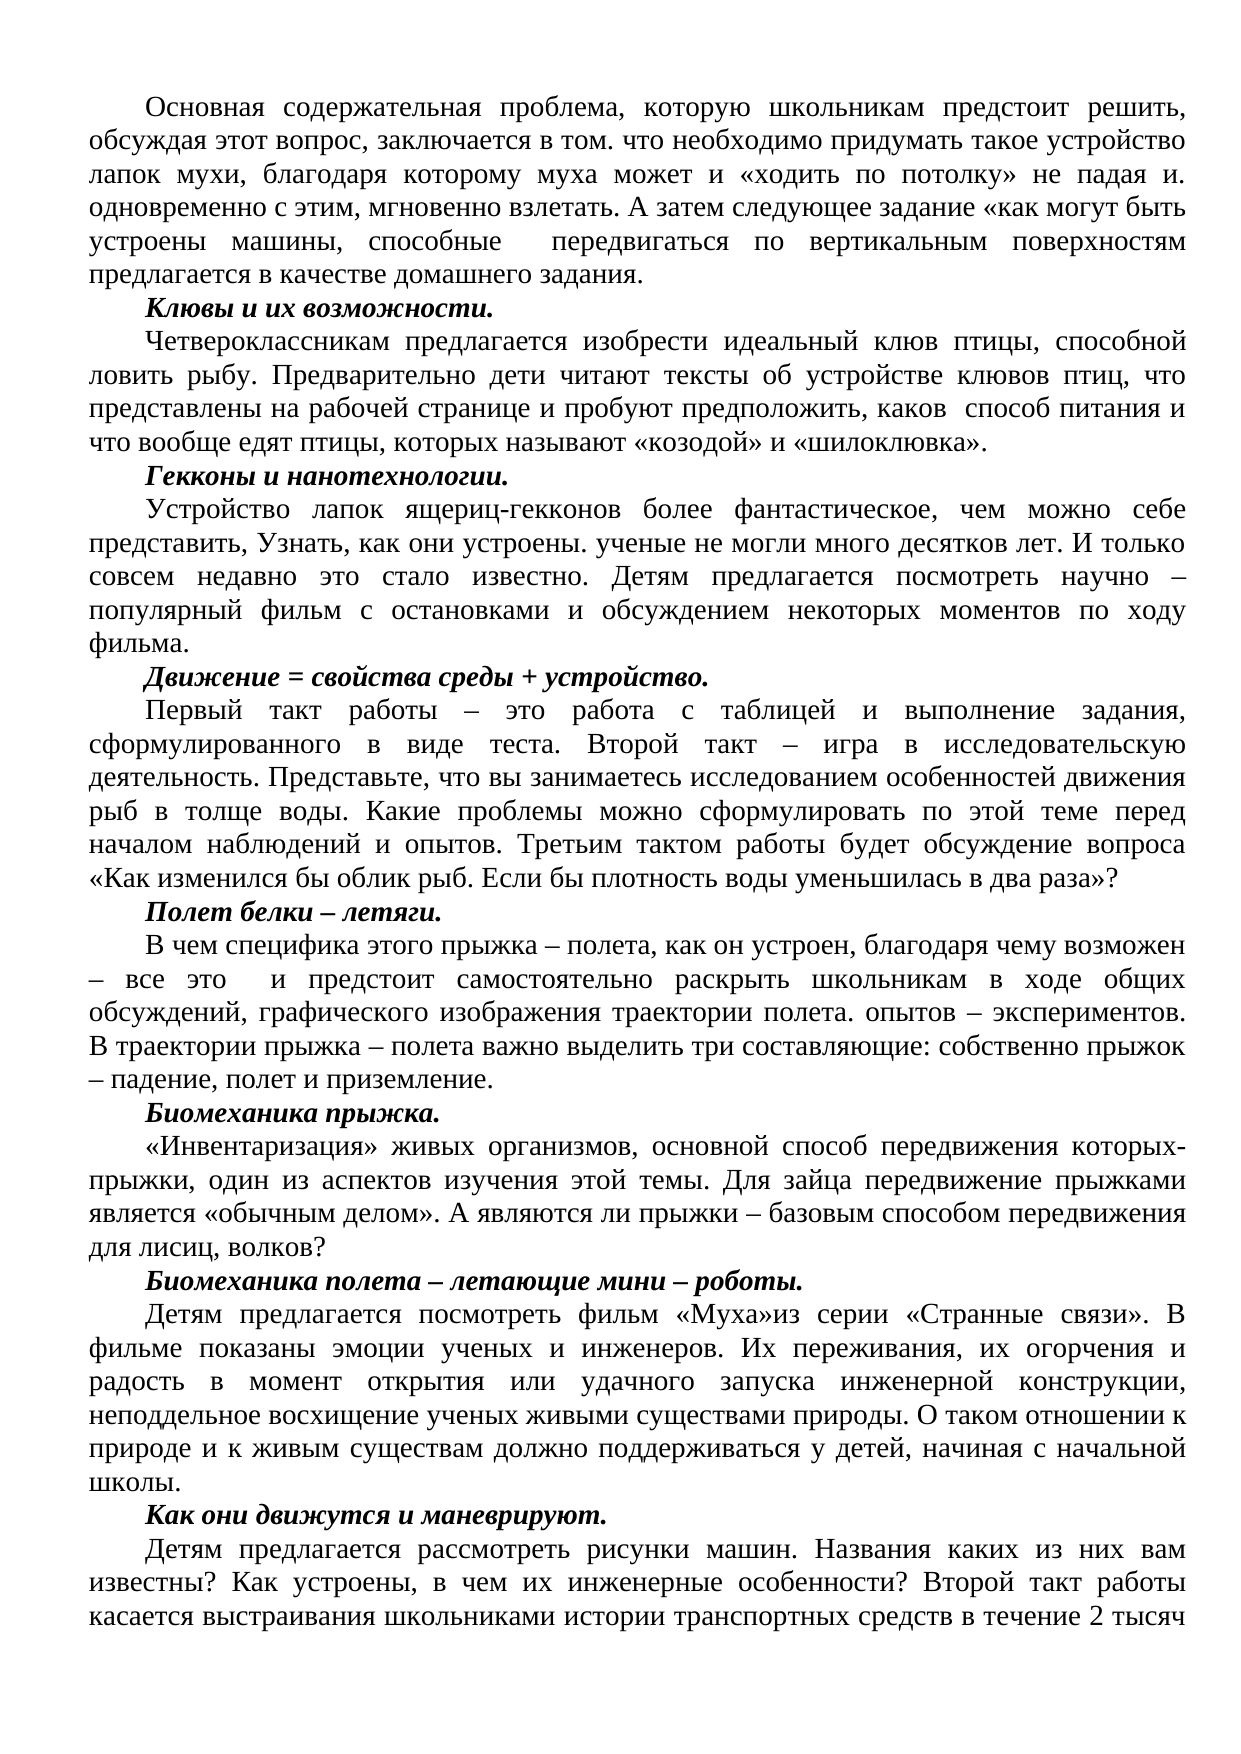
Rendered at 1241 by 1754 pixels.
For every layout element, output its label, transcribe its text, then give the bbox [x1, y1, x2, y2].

text Первый такт работы – это работа с таблицей и выполнение задания, сформулированного в виде теста. Второй такт – игра в исследовательскую деятельность. Представьте, что вы занимаетесь исследованием особенностей движения рыб в толще воды. Какие проблемы можно сформулировать по этой теме перед началом наблюдений и опытов. Третьим тактом работы будет обсуждение вопроса «Как изменился бы облик рыб. Если бы плотность воды уменьшилась в два раза»? [89, 692, 1187, 894]
text Клювы и их возможности. [89, 290, 1187, 323]
text Биомеханика прыжка. [89, 1095, 1187, 1128]
text «Инвентаризация» живых организмов, основной способ передвижения которых- прыжки, один из аспектов изучения этой темы. Для зайца передвижение прыжками является «обычным делом». А являются ли прыжки – базовым способом передвижения для лисиц, волков? [89, 1128, 1187, 1263]
text Как они движутся и маневрируют. [89, 1497, 1187, 1531]
text Движение = свойства среды + устройство. [89, 659, 1187, 692]
text Гекконы и нанотехнологии. [89, 458, 1187, 491]
text Четвероклассникам предлагается изобрести идеальный клюв птицы, способной ловить рыбу. Предварительно дети читают тексты об устройстве клювов птиц, что представлены на рабочей странице и пробуют предположить, каков способ питания и что вообще едят птицы, которых называют «козодой» и «шилоклювка». [89, 323, 1187, 458]
text Детям предлагается посмотреть фильм «Муха»из серии «Странные связи». В фильме показаны эмоции ученых и инженеров. Их переживания, их огорчения и радость в момент открытия или удачного запуска инженерной конструкции, неподдельное восхищение ученых живыми существами природы. О таком отношении к природе и к живым существам должно поддерживаться у детей, начиная с начальной школы. [89, 1296, 1187, 1497]
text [89, 1531, 1187, 1632]
text Основная содержательная проблема, которую школьникам предстоит решить, обсуждая этот вопрос, заключается в том. что необходимо придумать такое устройство лапок мухи, благодаря которому муха может и «ходить по потолку» не падая и. одновременно с этим, мгновенно взлетать. А затем следующее задание «как могут быть устроены машины, способные передвигаться по вертикальным поверхностям предлагается в качестве домашнего задания. [89, 89, 1187, 290]
text Полет белки – летяги. [89, 894, 1187, 927]
text Устройство лапок ящериц-гекконов более фантастическое, чем можно себе представить, Узнать, как они устроены. ученые не могли много десятков лет. И только совсем недавно это стало известно. Детям предлагается посмотреть научно – популярный фильм с остановками и обсуждением некоторых моментов по ходу фильма. [89, 491, 1187, 659]
text Биомеханика полета – летающие мини – роботы. [89, 1263, 1187, 1296]
text В чем специфика этого прыжка – полета, как он устроен, благодаря чему возможен – все это и предстоит самостоятельно раскрыть школьникам в ходе общих обсуждений, графического изображения траектории полета. опытов – экспериментов. В траектории прыжка – полета важно выделить три составляющие: собственно прыжок – падение, полет и приземление. [89, 927, 1187, 1095]
